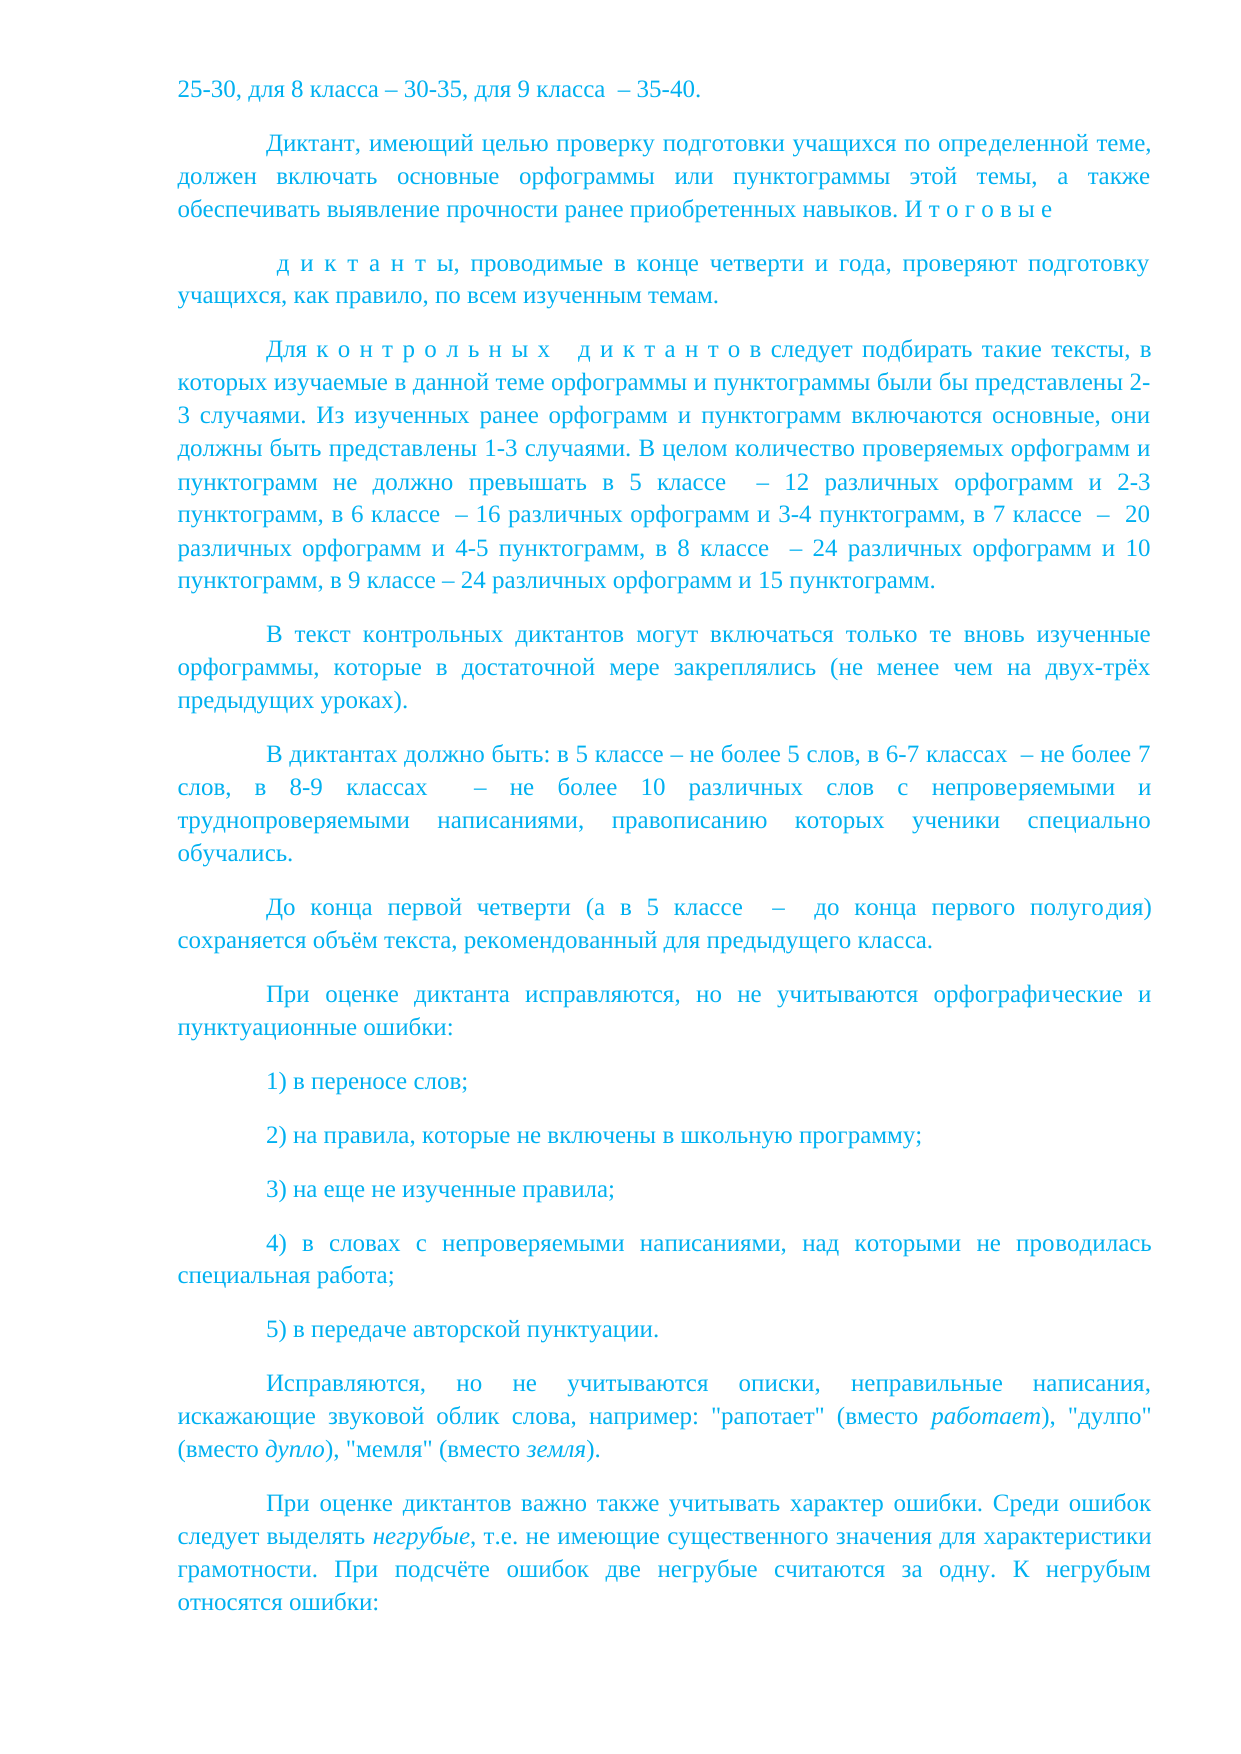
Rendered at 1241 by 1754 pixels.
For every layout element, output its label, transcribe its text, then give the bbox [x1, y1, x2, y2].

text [177, 74, 1152, 103]
text 4) в словах с непроверяемыми написаниями, над которыми не проводилась специальная работа; [177, 1228, 1152, 1289]
text 1) в переносе слов; [177, 1066, 1152, 1095]
text 5) в передаче авторской пунктуации. [177, 1314, 1152, 1343]
text При оценке диктанта исправляются, но не учитываются орфографические и пунктуационные ошибки: [177, 979, 1152, 1041]
text д и к т а н т ы, проводимые в конце четверти и года, проверяют подготовку учащихся, как правило, по всем изученным темам. [177, 248, 1152, 309]
text В текст контрольных диктантов могут включаться только те вновь изученные орфограммы, которые в достаточной мере закреплялись (не менее чем на двух-трёх предыдущих уроках). [177, 619, 1152, 714]
text До конца первой четверти (а в 5 классе – до конца первого полугодия) сохраняется объём текста, рекомендованный для предыдущего класса. [177, 892, 1152, 954]
text Для к о н т р о л ь н ы х д и к т а н т о в следует подбирать такие тексты, в которых изучаемые в данной теме орфограммы и пунктограммы были бы представлены 2-3 случаями. Из изученных ранее орфограмм и пунктограмм включаются основные, они должны быть представлены 1-3 случаями. В целом количество проверяемых орфограмм и пунктограмм не должно превышать в 5 классе – 12 различных орфограмм и 2-3 пунктограмм, в 6 классе – 16 различных орфограмм и 3-4 пунктограмм, в 7 классе – 20 различных орфограмм и 4-5 пунктограмм, в 8 классе – 24 различных орфограмм и 10 пунктограмм, в 9 классе – 24 различных орфограмм и 15 пунктограмм. [177, 334, 1152, 594]
text 2) на правила, которые не включены в школьную программу; [177, 1120, 1152, 1149]
text 3) на еще не изученные правила; [177, 1174, 1152, 1202]
text При оценке диктантов важно также учитывать характер ошибки. Среди ошибок следует выделять негрубые, т.е. не имеющие существенного значения для характеристики грамотности. При подсчёте ошибок две негрубые считаются за одну. К негрубым относятся ошибки: [177, 1488, 1152, 1616]
text В диктантах должно быть: в 5 классе – не более 5 слов, в 6-7 классах – не более 7 слов, в 8-9 классах – не более 10 различных слов с непроверяемыми и труднопроверяемыми написаниями, правописанию которых ученики специально обучались. [177, 739, 1152, 867]
text Исправляются, но не учитываются описки, неправильные написания, искажающие звуковой облик слова, например: "рапотает" (вместо работает), "дулпо" (вместо дупло), "мемля" (вместо земля). [177, 1368, 1152, 1463]
text Диктант, имеющий целью проверку подготовки учащихся по определенной теме, должен включать основные орфограммы или пунктограммы этой темы, а также обеспечивать выявление прочности ранее приобретенных навыков. И т о г о в ы е [177, 128, 1152, 222]
